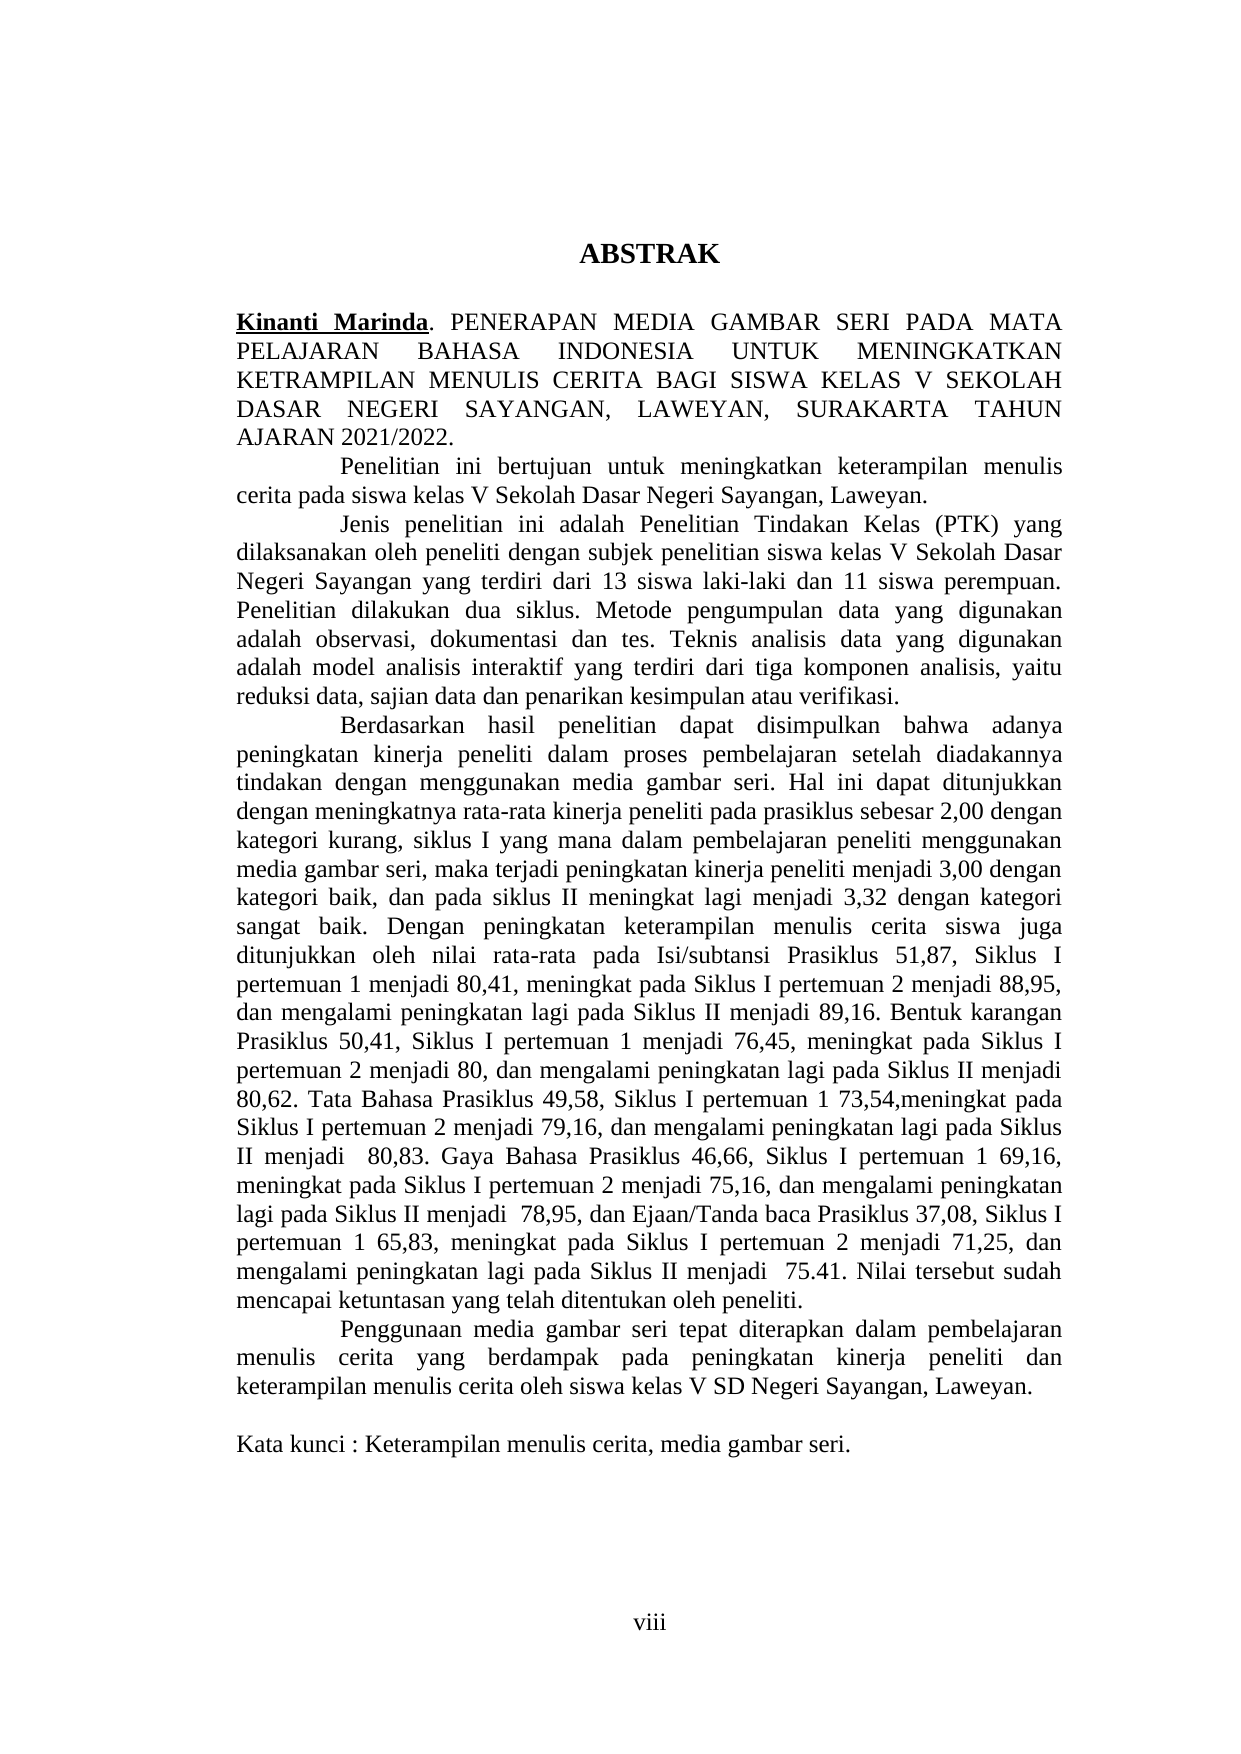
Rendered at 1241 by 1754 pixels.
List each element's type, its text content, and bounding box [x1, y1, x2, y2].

text Kata kunci : Keterampilan menulis cerita, media gambar seri. [236, 1429, 1063, 1457]
text Penelitian ini bertujuan untuk meningkatkan keterampilan menulis cerita pada siswa kelas V Sekolah Dasar Negeri Sayangan, Laweyan. [236, 451, 1063, 509]
text Kinanti Marinda. PENERAPAN MEDIA GAMBAR SERI PADA MATA PELAJARAN BAHASA INDONESIA UNTUK MENINGKATKAN KETRAMPILAN MENULIS CERITA BAGI SISWA KELAS V SEKOLAH DASAR NEGERI SAYANGAN, LAWEYAN, SURAKARTA TAHUN AJARAN 2021/2022. [236, 307, 1063, 451]
text Jenis penelitian ini adalah Penelitian Tindakan Kelas (PTK) yang dilaksanakan oleh peneliti dengan subjek penelitian siswa kelas V Sekolah Dasar Negeri Sayangan yang terdiri dari 13 siswa laki-laki dan 11 siswa perempuan. Penelitian dilakukan dua siklus. Metode pengumpulan data yang digunakan adalah observasi, dokumentasi dan tes. Teknis analisis data yang digunakan adalah model analisis interaktif yang terdiri dari tiga komponen analisis, yaitu reduksi data, sajian data dan penarikan kesimpulan atau verifikasi. [236, 509, 1063, 710]
text Penggunaan media gambar seri tepat diterapkan dalam pembelajaran menulis cerita yang berdampak pada peningkatan kinerja peneliti dan keterampilan menulis cerita oleh siswa kelas V SD Negeri Sayangan, Laweyan. [236, 1314, 1063, 1400]
text Berdasarkan hasil penelitian dapat disimpulkan bahwa adanya peningkatan kinerja peneliti dalam proses pembelajaran setelah diadakannya tindakan dengan menggunakan media gambar seri. Hal ini dapat ditunjukkan dengan meningkatnya rata-rata kinerja peneliti pada prasiklus sebesar 2,00 dengan kategori kurang, siklus I yang mana dalam pembelajaran peneliti menggunakan media gambar seri, maka terjadi peningkatan kinerja peneliti menjadi 3,00 dengan kategori baik, dan pada siklus II meningkat lagi menjadi 3,32 dengan kategori sangat baik. Dengan peningkatan keterampilan menulis cerita siswa juga ditunjukkan oleh nilai rata-rata pada Isi/subtansi Prasiklus 51,87, Siklus I pertemuan 1 menjadi 80,41, meningkat pada Siklus I pertemuan 2 menjadi 88,95, dan mengalami peningkatan lagi pada Siklus II menjadi 89,16. Bentuk karangan Prasiklus 50,41, Siklus I pertemuan 1 menjadi 76,45, meningkat pada Siklus I pertemuan 2 menjadi 80, dan mengalami peningkatan lagi pada Siklus II menjadi 80,62. Tata Bahasa Prasiklus 49,58, Siklus I pertemuan 1 73,54,meningkat pada Siklus I pertemuan 2 menjadi 79,16, dan mengalami peningkatan lagi pada Siklus II menjadi 80,83. Gaya Bahasa Prasiklus 46,66, Siklus I pertemuan 1 69,16, meningkat pada Siklus I pertemuan 2 menjadi 75,16, dan mengalami peningkatan lagi pada Siklus II menjadi 78,95, dan Ejaan/Tanda baca Prasiklus 37,08, Siklus I pertemuan 1 65,83, meningkat pada Siklus I pertemuan 2 menjadi 71,25, dan mengalami peningkatan lagi pada Siklus II menjadi 75.41. Nilai tersebut sudah mencapai ketuntasan yang telah ditentukan oleh peneliti. [236, 710, 1063, 1314]
text ABSTRAK [236, 236, 1063, 270]
